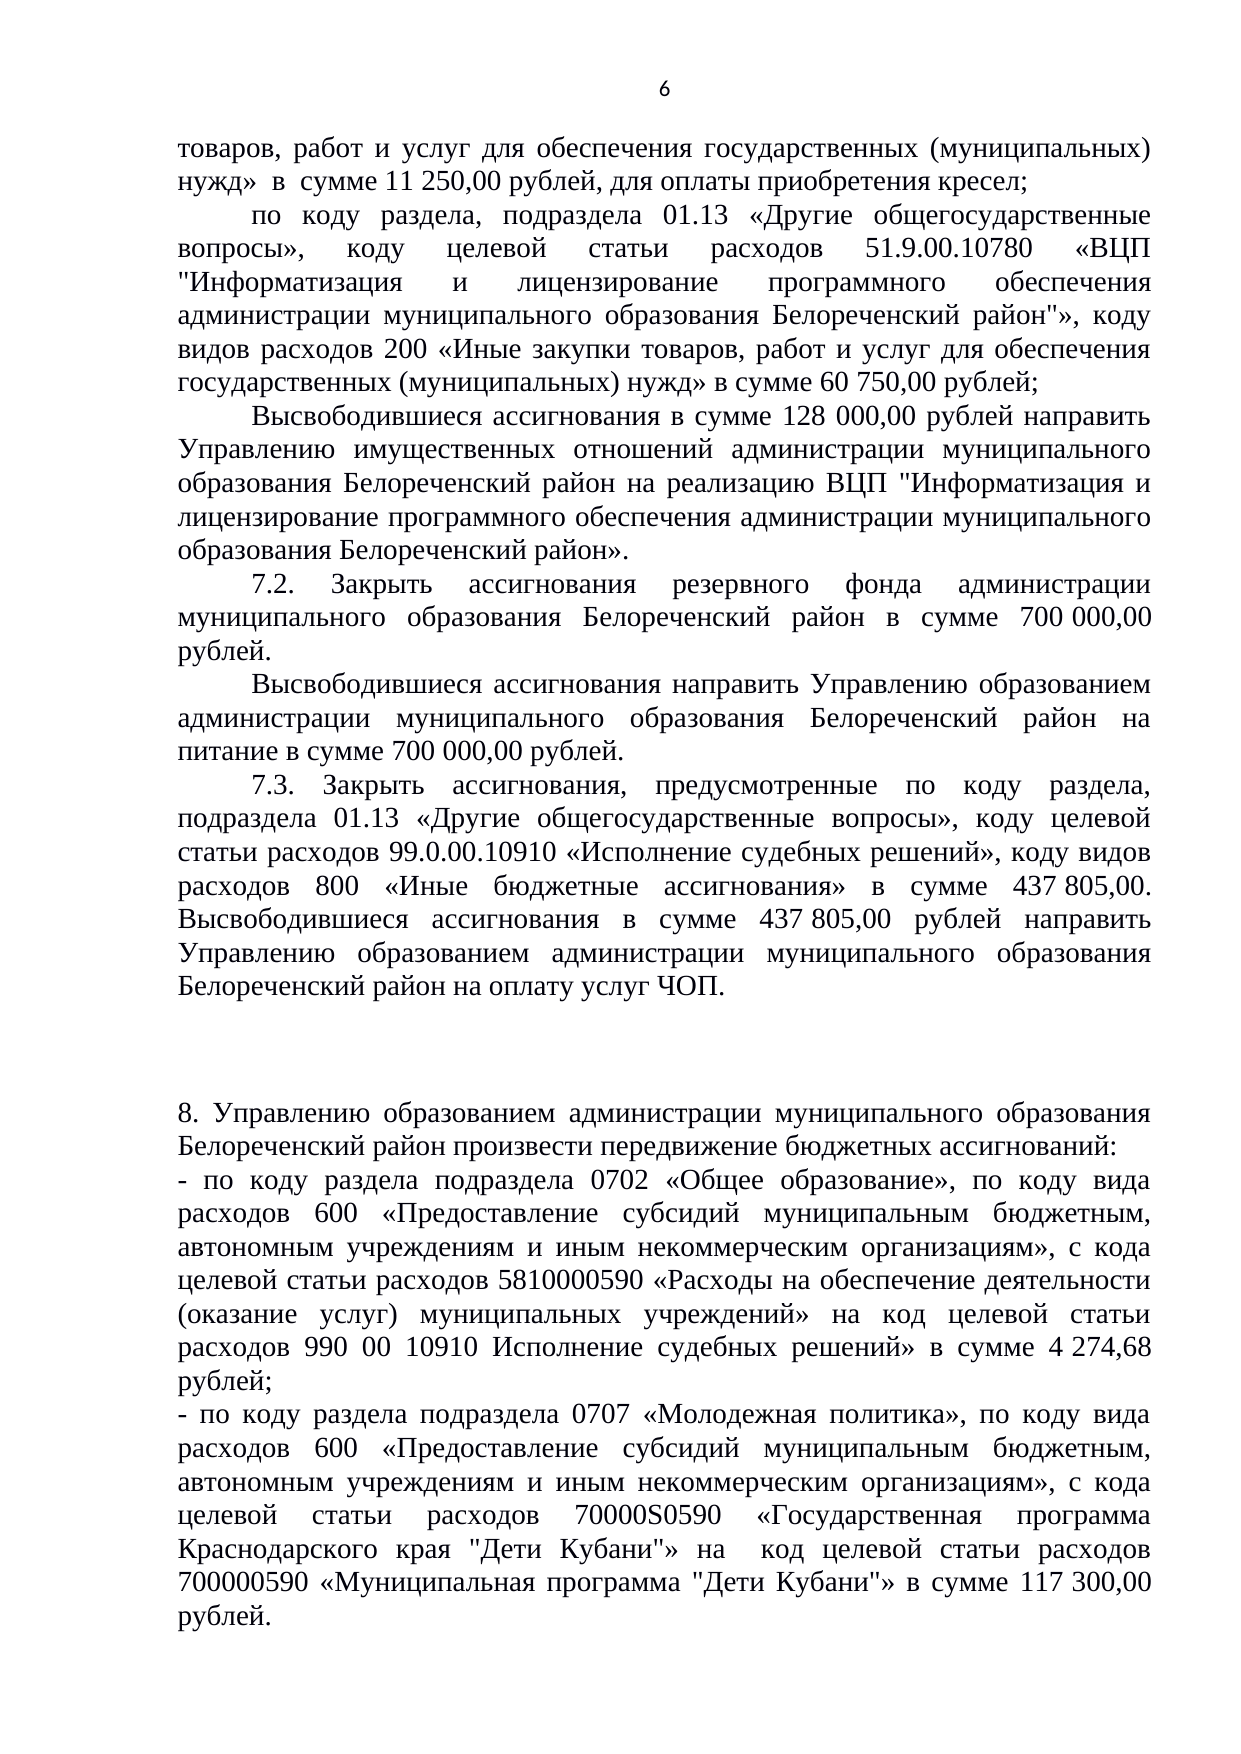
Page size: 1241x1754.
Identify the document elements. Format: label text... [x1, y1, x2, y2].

text Высвободившиеся ассигнования в сумме 128 000,00 рублей направить Управлению имущественных отношений администрации муниципального образования Белореченский район на реализацию ВЦП "Информатизация и лицензирование программного обеспечения администрации муниципального образования Белореченский район». [177, 398, 1152, 566]
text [177, 130, 1152, 197]
text 7.2. Закрыть ассигнования резервного фонда администрации муниципального образования Белореченский район в сумме 700 000,00 рублей. [177, 566, 1152, 666]
text - по коду раздела подраздела 0702 «Общее образование», по коду вида расходов 600 «Предоставление субсидий муниципальным бюджетным, автономным учреждениям и иным некоммерческим организациям», с кода целевой статьи расходов 5810000590 «Расходы на обеспечение деятельности (оказание услуг) муниципальных учреждений» на код целевой статьи расходов 990 00 10910 Исполнение судебных решений» в сумме 4 274,68 рублей; [177, 1162, 1152, 1397]
text Высвободившиеся ассигнования направить Управлению образованием администрации муниципального образования Белореченский район на питание в сумме 700 000,00 рублей. [177, 666, 1152, 767]
text - по коду раздела подраздела 0707 «Молодежная политика», по коду вида расходов 600 «Предоставление субсидий муниципальным бюджетным, автономным учреждениям и иным некоммерческим организациям», с кода целевой статьи расходов 70000S0590 «Государственная программа Краснодарского края "Дети Кубани"» на код целевой статьи расходов 700000590 «Муниципальная программа "Дети Кубани"» в сумме 117 300,00 рублей. [177, 1397, 1152, 1631]
text 8. Управлению образованием администрации муниципального образования Белореченский район произвести передвижение бюджетных ассигнований: [177, 1095, 1152, 1162]
text 7.3. Закрыть ассигнования, предусмотренные по коду раздела, подраздела 01.13 «Другие общегосударственные вопросы», коду целевой статьи расходов 99.0.00.10910 «Исполнение судебных решений», коду видов расходов 800 «Иные бюджетные ассигнования» в сумме 437 805,00. Высвободившиеся ассигнования в сумме 437 805,00 рублей направить Управлению образованием администрации муниципального образования Белореченский район на оплату услуг ЧОП. [177, 767, 1152, 1002]
text по коду раздела, подраздела 01.13 «Другие общегосударственные вопросы», коду целевой статьи расходов 51.9.00.10780 «ВЦП "Информатизация и лицензирование программного обеспечения администрации муниципального образования Белореченский район"», коду видов расходов 200 «Иные закупки товаров, работ и услуг для обеспечения государственных (муниципальных) нужд» в сумме 60 750,00 рублей; [177, 197, 1152, 398]
